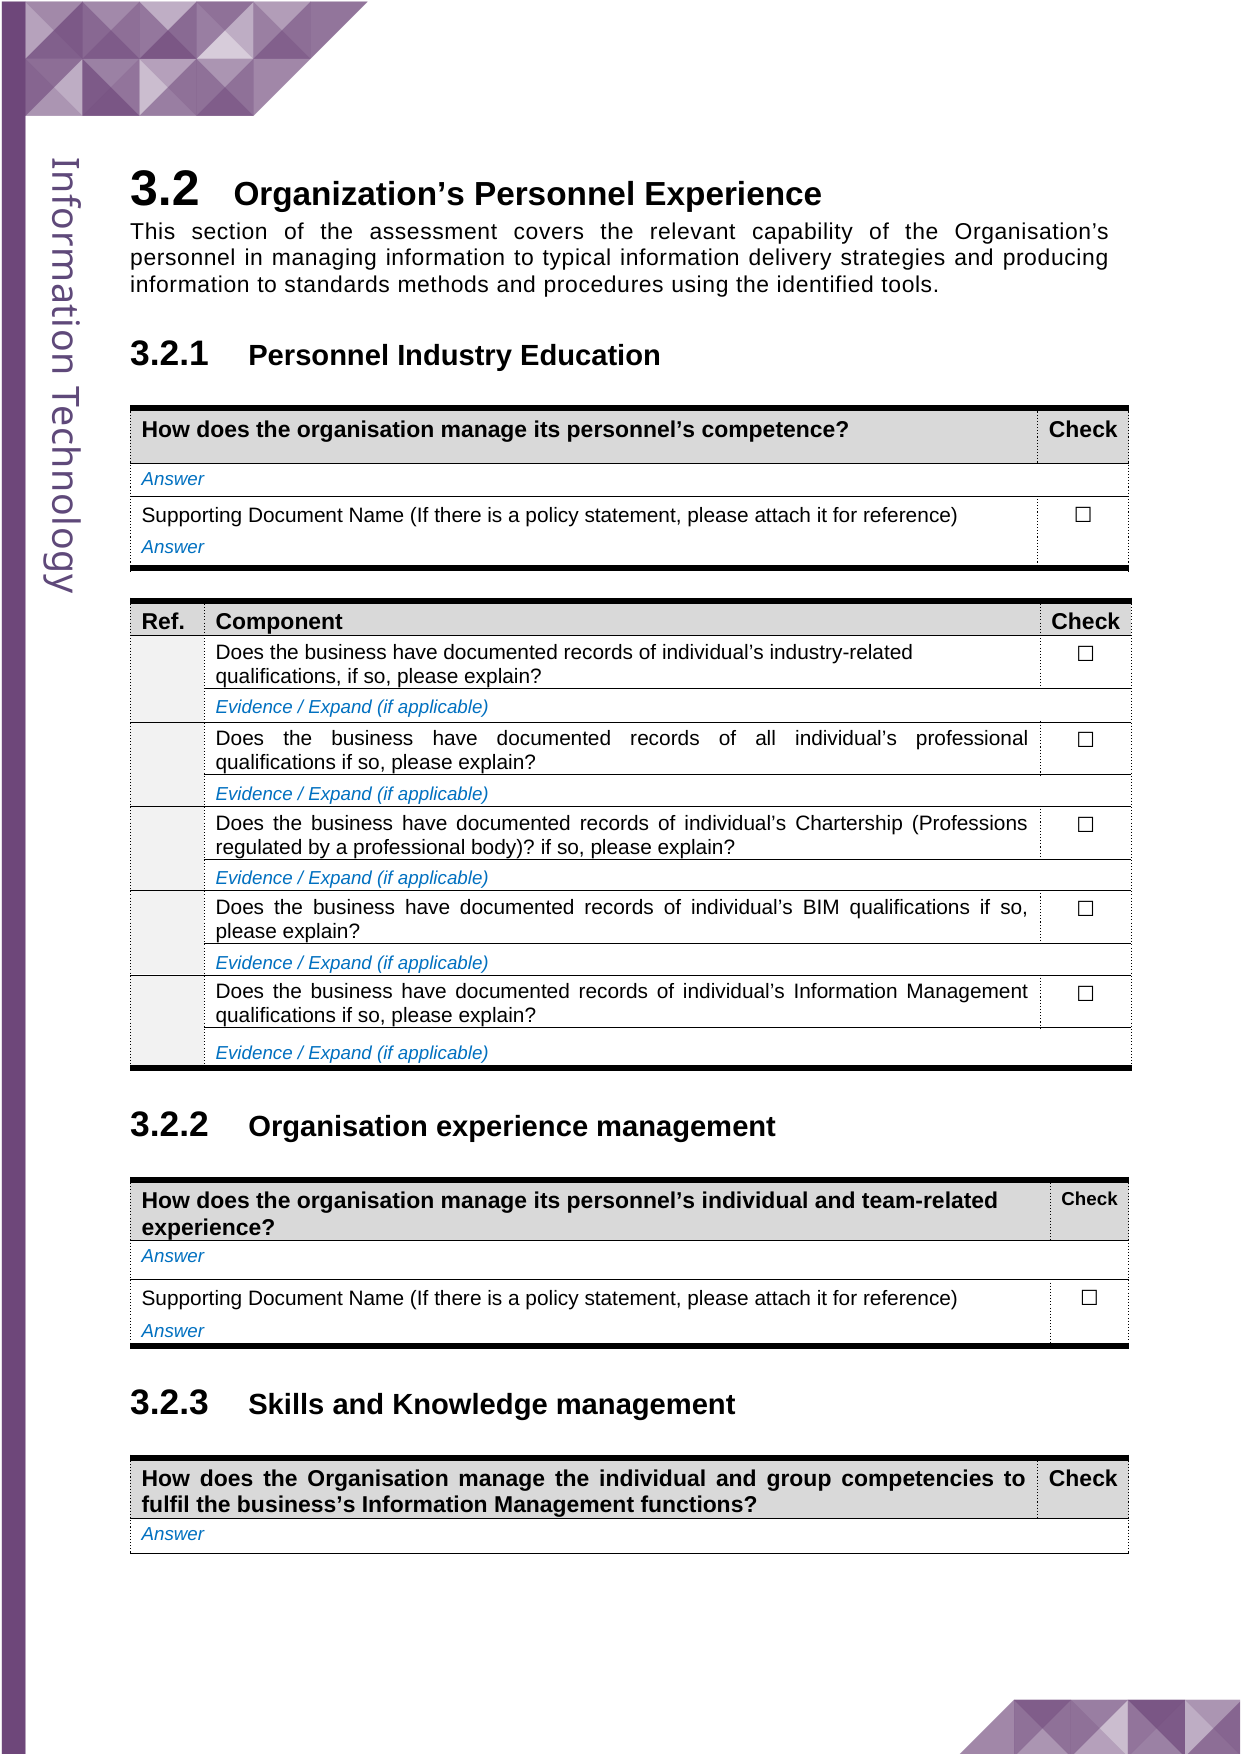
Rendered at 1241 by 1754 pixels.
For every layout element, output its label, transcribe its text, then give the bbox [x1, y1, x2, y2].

table_cell Evidence / Expand (if applicable) [204, 944, 1131, 974]
table_header Check [1040, 604, 1131, 635]
table_cell Supporting Document Name (If there is a policy statement, please attach it for reference) Answer [130, 497, 1037, 565]
table_cell [130, 891, 204, 974]
table_cell [130, 723, 204, 806]
table_cell Does the business have documented records of individual’s BIM qualifications if so, please explain? [204, 891, 1040, 943]
table_cell Answer [130, 464, 1129, 496]
table_cell Does the business have documented records of individual’s Chartership (Professions regulated by a professional body)? if so, please explain? [204, 807, 1040, 858]
table_cell Answer [130, 1519, 1129, 1553]
table_cell Does the business have documented records of all individual’s professional qualifications if so, please explain? [204, 723, 1040, 774]
table_cell [1040, 976, 1131, 1027]
text Personnel Industry Education [130, 332, 1110, 372]
table_header How does the Organisation manage the individual and group competencies to fulfil the business’s Information Management functions? [130, 1461, 1037, 1518]
table_header Check [1037, 1461, 1129, 1518]
table_cell Supporting Document Name (If there is a policy statement, please attach it for reference) Answer [130, 1280, 1050, 1342]
table_cell [1040, 723, 1131, 774]
table_cell Answer [130, 1241, 1129, 1279]
table_cell Evidence / Expand (if applicable) [204, 689, 1131, 721]
table_header How does the organisation manage its personnel’s competence? [130, 411, 1037, 463]
text This section of the assessment covers the relevant capability of the Organisation’s personnel in managing information to typical information delivery strategies and producing information to standards methods and procedures using the identified tools. [130, 218, 1110, 297]
table_cell [130, 807, 204, 890]
table_cell [1040, 636, 1131, 687]
table_cell [1050, 1280, 1129, 1342]
picture [1, 1, 1241, 1754]
table_cell [1040, 807, 1131, 858]
table_cell Evidence / Expand (if applicable) [204, 860, 1131, 890]
table_cell Evidence / Expand (if applicable) [204, 775, 1131, 806]
text Organisation experience management [130, 1103, 1110, 1144]
table_cell [130, 976, 204, 1065]
table_cell Evidence / Expand (if applicable) [204, 1028, 1131, 1065]
table_cell [1040, 891, 1131, 943]
table_cell [130, 636, 204, 721]
table_cell Does the business have documented records of individual’s Information Management qualifications if so, please explain? [204, 976, 1040, 1027]
table_cell [1037, 497, 1129, 565]
text Skills and Knowledge management [130, 1381, 1110, 1422]
subtitle Organization’s Personnel Experience [130, 158, 1110, 216]
table_header Check [1037, 411, 1129, 463]
table_cell Does the business have documented records of individual’s industry-related qualifications, if so, please explain? [204, 636, 1040, 687]
table_header Check [1050, 1183, 1129, 1240]
table_header Ref. [130, 604, 204, 635]
table_header How does the organisation manage its personnel’s individual and team-related experience? [130, 1183, 1050, 1240]
table_header Component [204, 604, 1040, 635]
